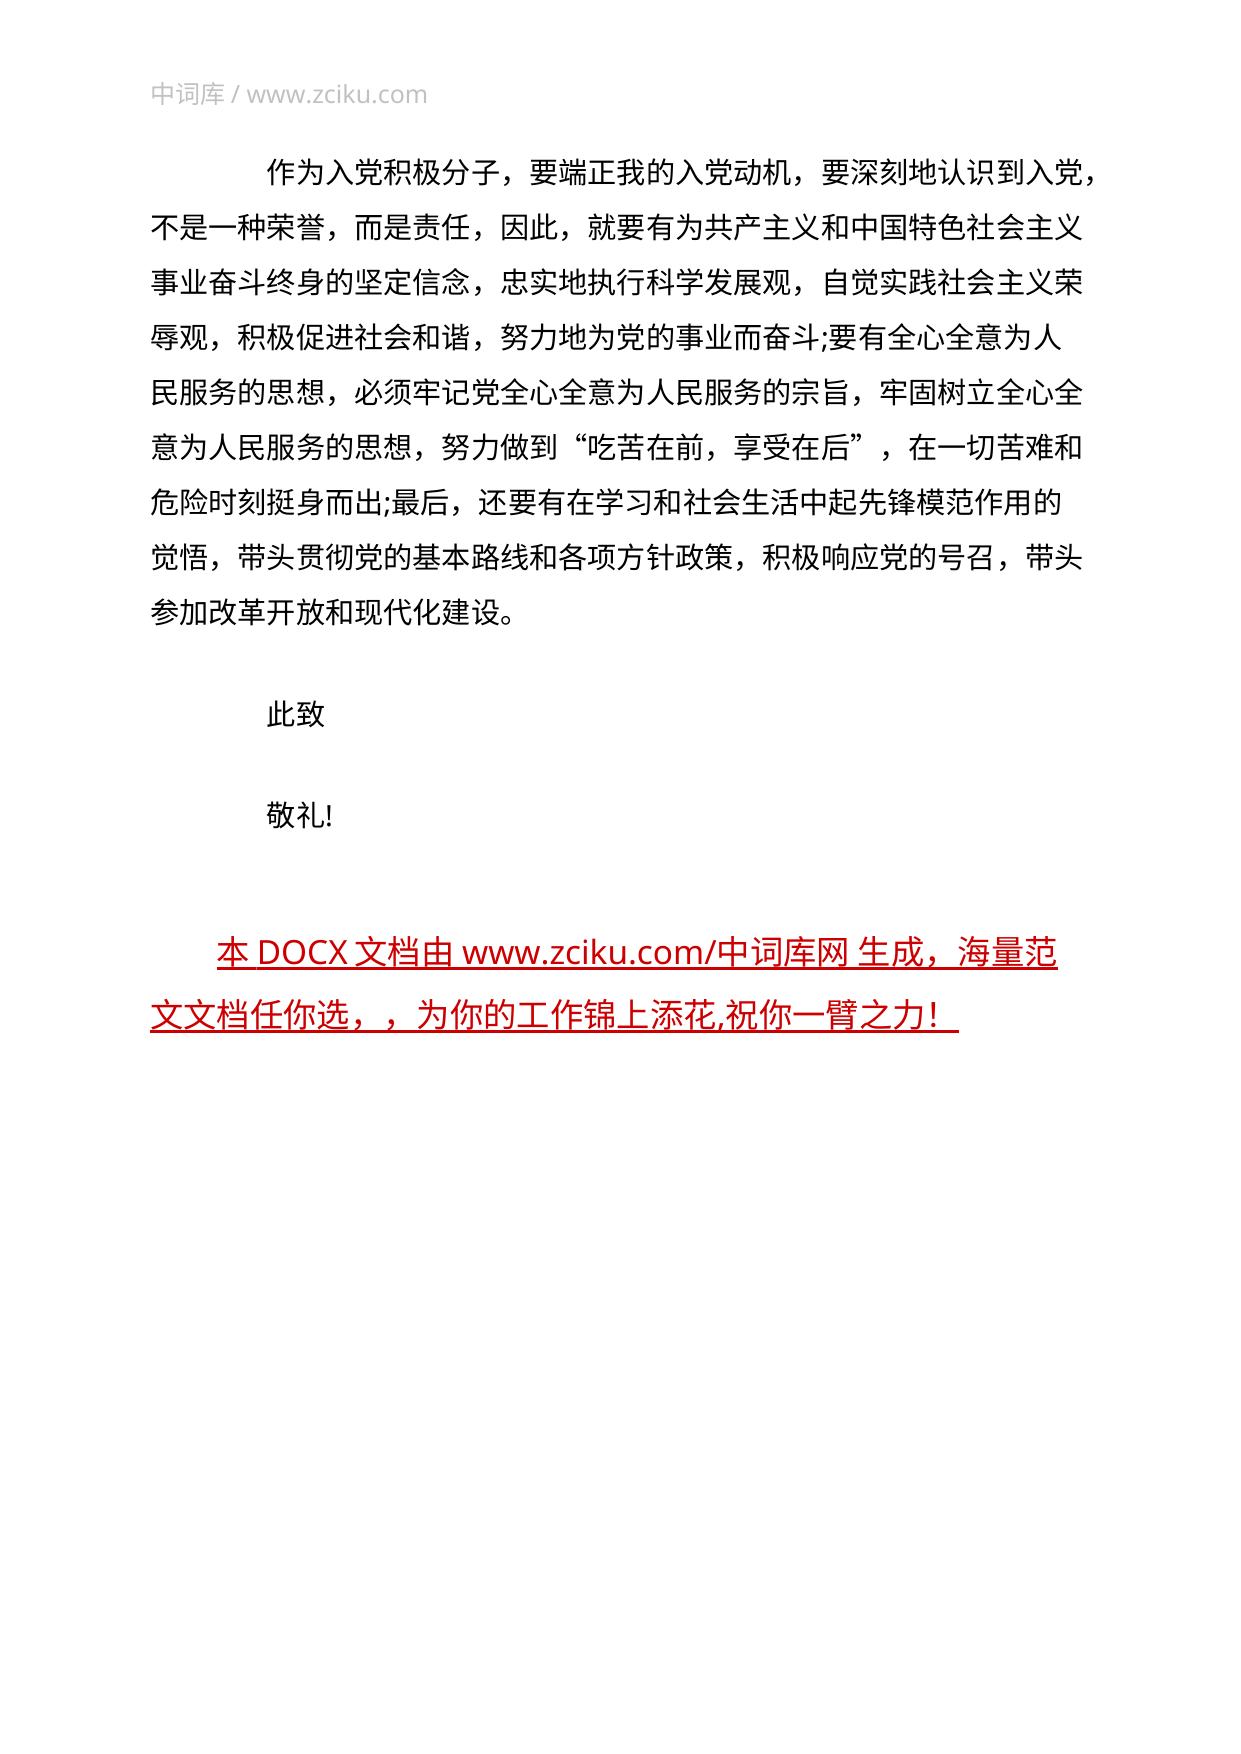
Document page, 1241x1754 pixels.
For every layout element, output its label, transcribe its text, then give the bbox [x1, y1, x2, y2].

text 此致 [150, 691, 1090, 733]
text 作为入党积极分子，要端正我的入党动机，要深刻地认识到入党，不是一种荣誉，而是责任，因此，就要有为共产主义和中国特色社会主义事业奋斗终身的坚定信念，忠实地执行科学发展观，自觉实践社会主义荣辱观，积极促进社会和谐，努力地为党的事业而奋斗;要有全心全意为人民服务的思想，必须牢记党全心全意为人民服务的宗旨，牢固树立全心全意为人民服务的思想，努力做到“吃苦在前，享受在后”，在一切苦难和危险时刻挺身而出;最后，还要有在学习和社会生活中起先锋模范作用的觉悟，带头贯彻党的基本路线和各项方针政策，积极响应党的号召，带头参加改革开放和现代化建设。 [150, 150, 1090, 632]
text 敬礼! [150, 793, 1090, 835]
text 本DOCX文档由 www.zciku.com/中词库网 生成，海量范文文档任你选，，为你的工作锦上添花,祝你一臂之力！ [150, 926, 1090, 1037]
